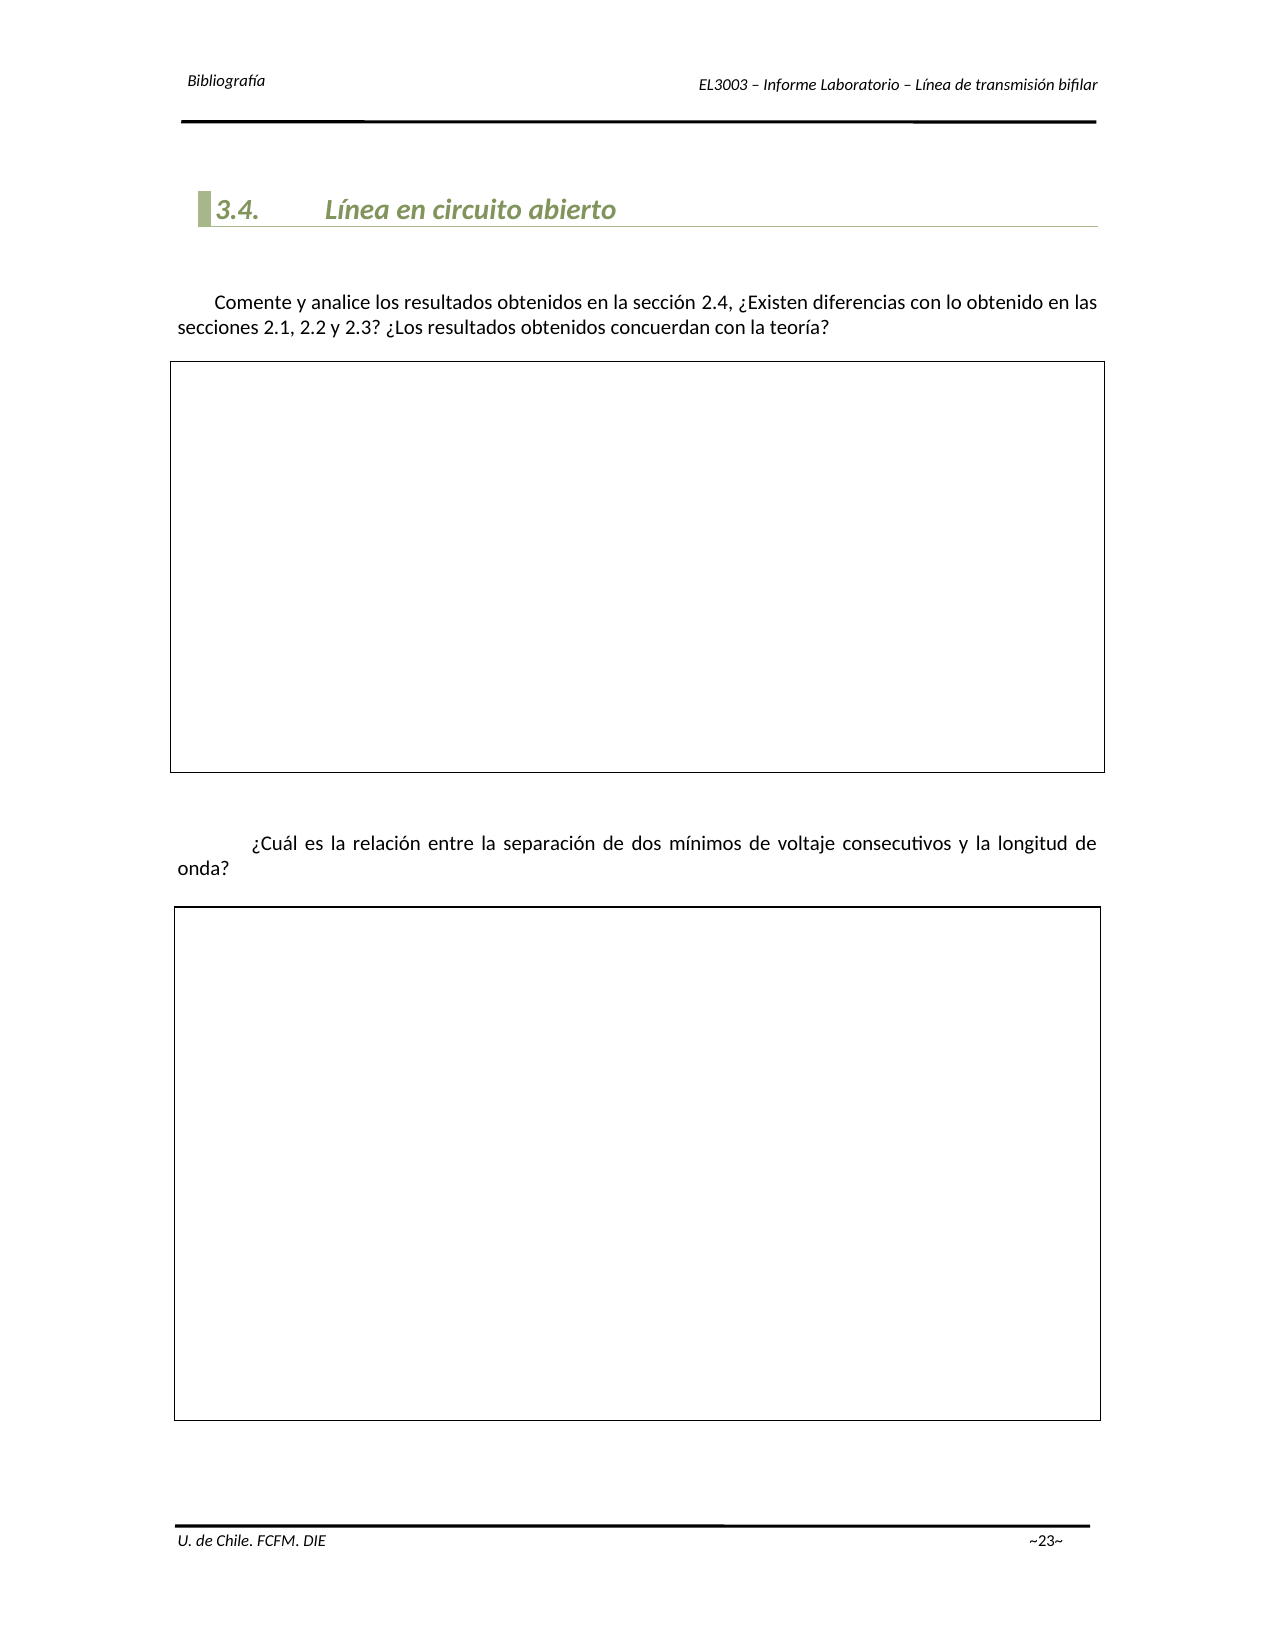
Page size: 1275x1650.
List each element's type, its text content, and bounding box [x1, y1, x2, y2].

table_header [175, 908, 1100, 1420]
text Comente y analice los resultados obtenidos en la sección 2.4, ¿Existen diferencias con lo obtenido en las secciones 2.1, 2.2 y 2.3? ¿Los resultados obtenidos concuerdan con la teoría? [177, 289, 1098, 340]
table_header [171, 362, 1104, 772]
text ¿Cuál es la relación entre la separación de dos mínimos de voltaje consecutivos y la longitud de onda? [177, 830, 1098, 881]
subtitle Línea en circuito abierto [211, 191, 1098, 226]
